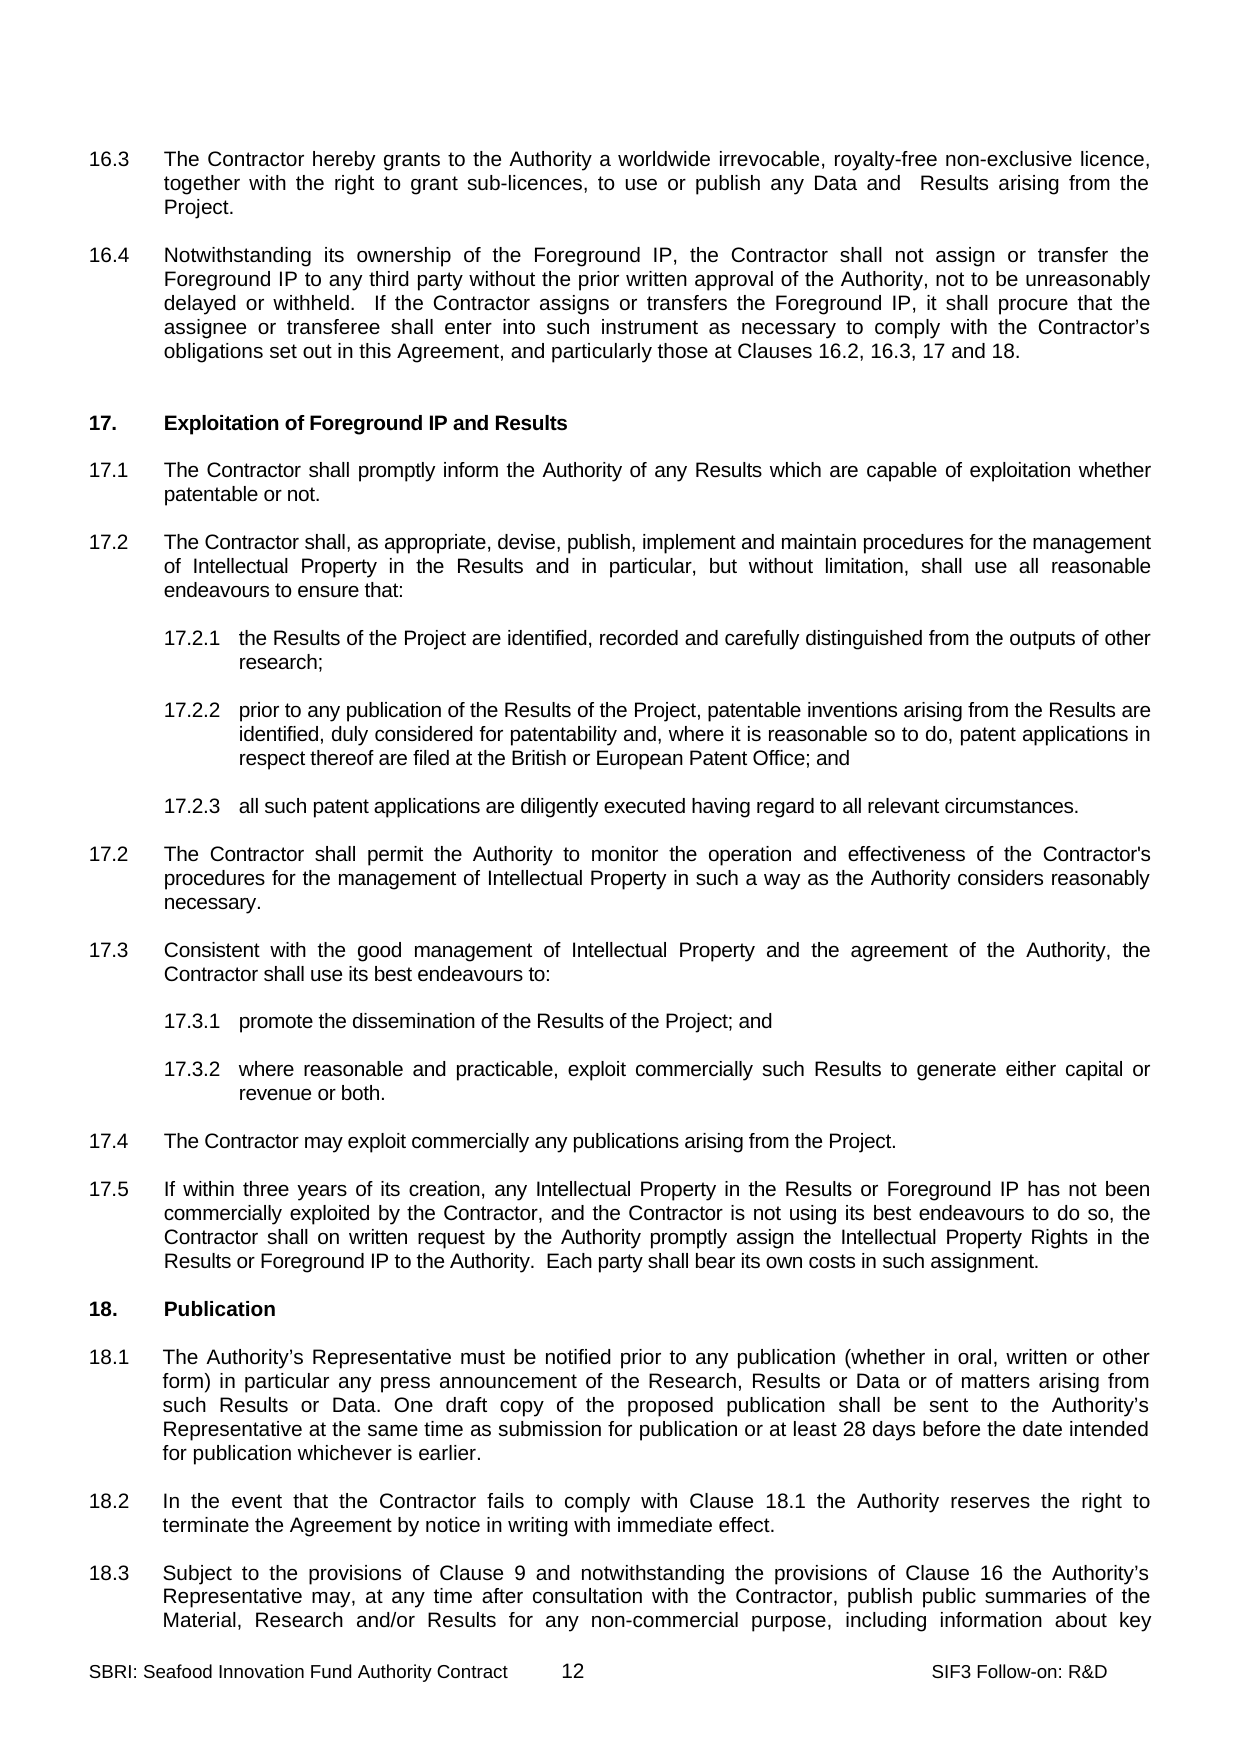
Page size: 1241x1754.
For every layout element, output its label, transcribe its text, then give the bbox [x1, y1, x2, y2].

text 17.3.1 promote the dissemination of the Results of the Project; and [164, 1009, 1152, 1033]
text 17.2 The Contractor shall permit the Authority to monitor the operation and effectiveness of the Contractor's procedures for the management of Intellectual Property in such a way as the Authority considers reasonably necessary. [89, 842, 1152, 913]
text 17.2 The Contractor shall, as appropriate, devise, publish, implement and maintain procedures for the management of Intellectual Property in the Results and in particular, but without limitation, shall use all reasonable endeavours to ensure that: [89, 530, 1152, 602]
text 17.5 If within three years of its creation, any Intellectual Property in the Results or Foreground IP has not been commercially exploited by the Contractor, and the Contractor is not using its best endeavours to do so, the Contractor shall on written request by the Authority promptly assign the Intellectual Property Rights in the Results or Foreground IP to the Authority. Each party shall bear its own costs in such assignment. [89, 1177, 1152, 1273]
text 18.2 In the event that the Contractor fails to comply with Clause 18.1 the Authority reserves the right to terminate the Agreement by notice in writing with immediate effect. [89, 1488, 1152, 1536]
text 17.1 The Contractor shall promptly inform the Authority of any Results which are capable of exploitation whether patentable or not. [89, 458, 1152, 506]
text 17.4 The Contractor may exploit commercially any publications arising from the Project. [89, 1129, 1152, 1153]
text 17.3 Consistent with the good management of Intellectual Property and the agreement of the Authority, the Contractor shall use its best endeavours to: [89, 937, 1152, 985]
text 18. Publication [89, 1297, 1152, 1321]
text 17.2.3 all such patent applications are diligently executed having regard to all relevant circumstances. [164, 794, 1152, 818]
text 17.3.2 where reasonable and practicable, exploit commercially such Results to generate either capital or revenue or both. [164, 1057, 1152, 1105]
text 17. Exploitation of Foreground IP and Results [89, 410, 1152, 434]
text 16.4 Notwithstanding its ownership of the Foreground IP, the Contractor shall not assign or transfer the Foreground IP to any third party without the prior written approval of the Authority, not to be unreasonably delayed or withheld. If the Contractor assigns or transfers the Foreground IP, it shall procure that the assignee or transferee shall enter into such instrument as necessary to comply with the Contractor’s obligations set out in this Agreement, and particularly those at Clauses 16.2, 16.3, 17 and 18. [89, 243, 1152, 362]
text 18.1 The Authority’s Representative must be notified prior to any publication (whether in oral, written or other form) in particular any press announcement of the Research, Results or Data or of matters arising from such Results or Data. One draft copy of the proposed publication shall be sent to the Authority’s Representative at the same time as submission for publication or at least 28 days before the date intended for publication whichever is earlier. [89, 1345, 1152, 1464]
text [89, 1560, 1152, 1632]
text 17.2.1 the Results of the Project are identified, recorded and carefully distinguished from the outputs of other research; [164, 626, 1152, 674]
text 16.3 The Contractor hereby grants to the Authority a worldwide irrevocable, royalty-free non-exclusive licence, together with the right to grant sub-licences, to use or publish any Data and Results arising from the Project. [89, 147, 1152, 219]
text 17.2.2 prior to any publication of the Results of the Project, patentable inventions arising from the Results are identified, duly considered for patentability and, where it is reasonable so to do, patent applications in respect thereof are filed at the British or European Patent Office; and [164, 698, 1152, 770]
